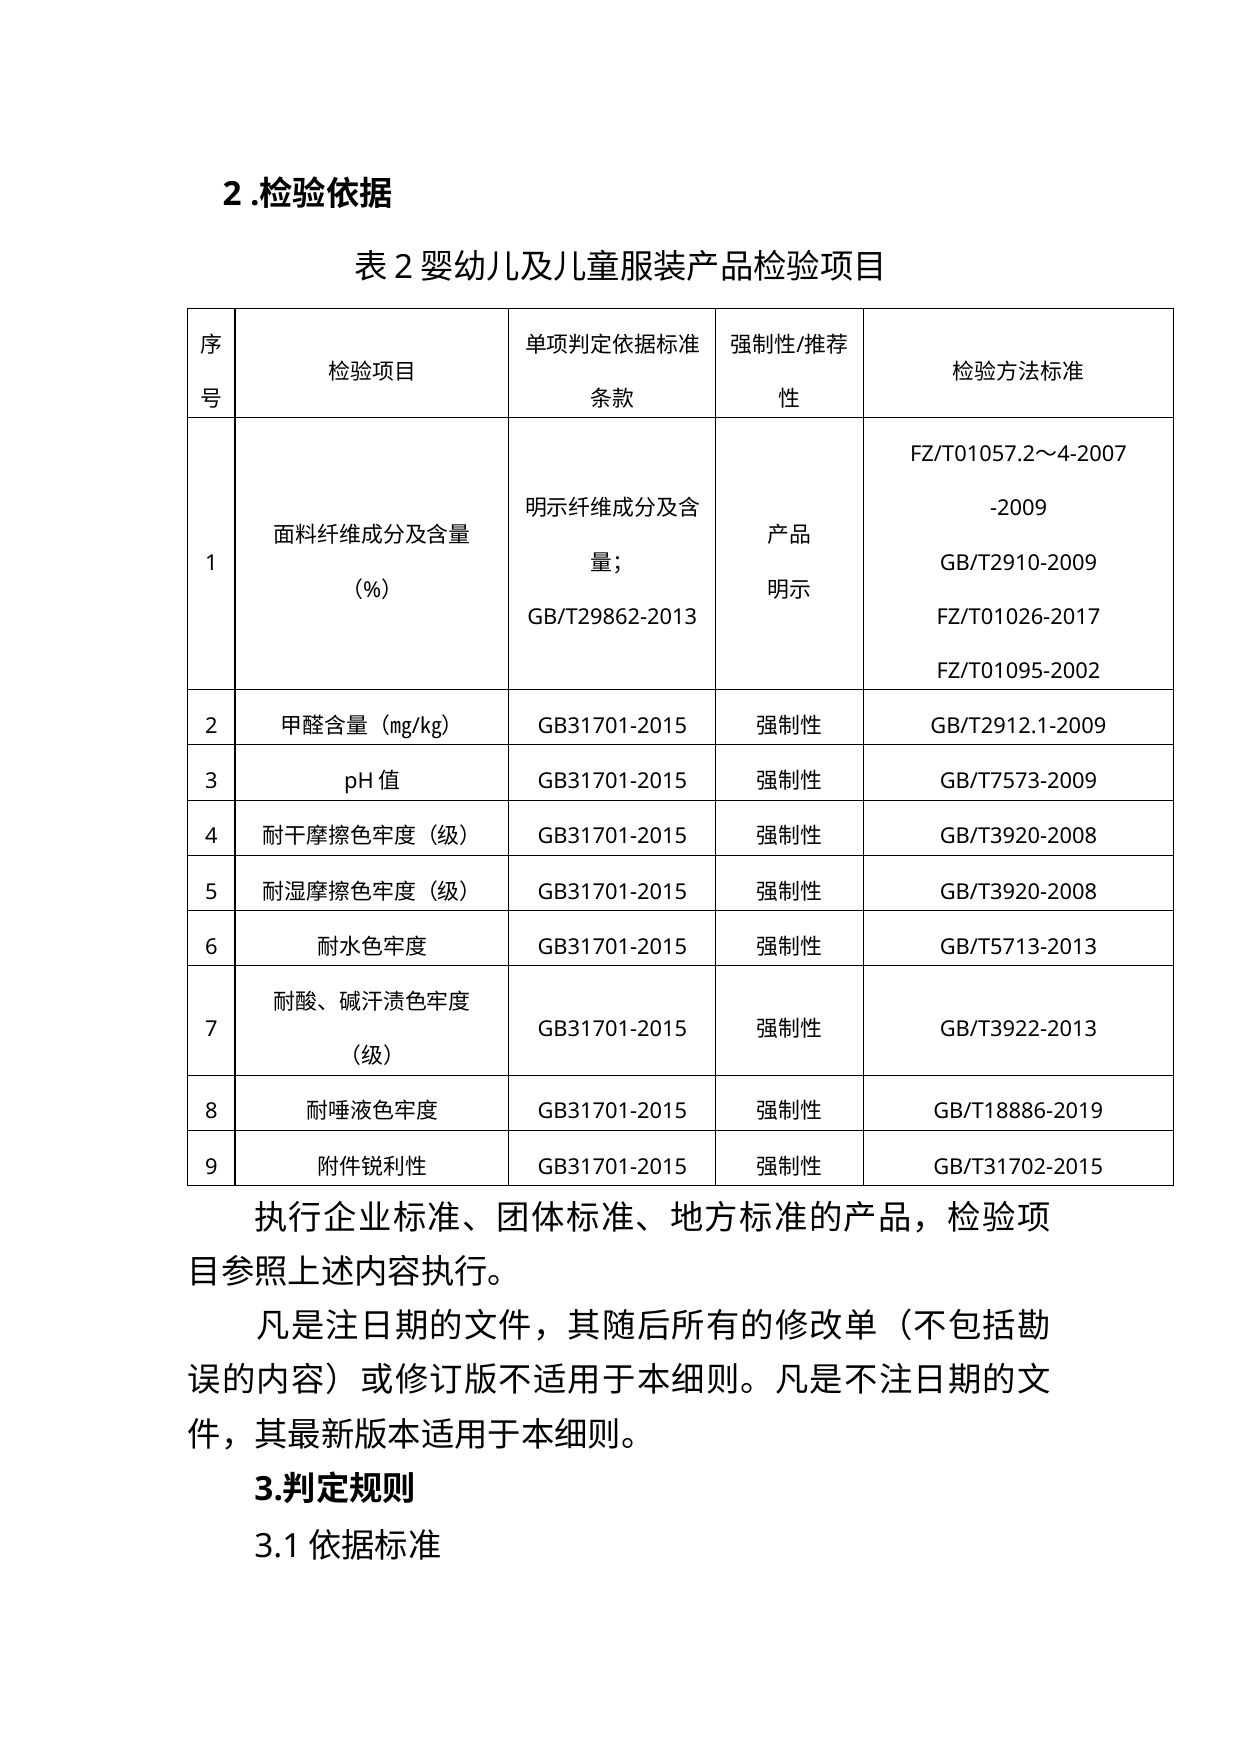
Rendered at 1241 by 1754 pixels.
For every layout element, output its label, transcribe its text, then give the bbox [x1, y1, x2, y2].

table_cell 明示纤维成分及含量； GB/T29862-2013 [509, 418, 715, 689]
text 3.1依据标准 [187, 1511, 1053, 1576]
table_cell GB/T3920-2008 [864, 856, 1173, 910]
table_cell 附件锐利性 [236, 1131, 508, 1185]
text 执行企业标准、团体标准、地方标准的产品，检验项目参照上述内容执行。 [187, 1186, 1053, 1294]
table_cell GB31701-2015 [509, 1076, 715, 1130]
table_cell 2 [188, 690, 234, 744]
table_cell 强制性 [716, 966, 863, 1074]
table_cell 强制性 [716, 911, 863, 965]
table_cell GB/T3920-2008 [864, 801, 1173, 855]
table_cell 甲醛含量（㎎/㎏） [236, 690, 508, 744]
table_cell 面料纤维成分及含量（%） [236, 418, 508, 689]
table_cell 4 [188, 801, 234, 855]
table_header 检验方法标准 [864, 309, 1173, 417]
table_cell GB/T5713-2013 [864, 911, 1173, 965]
table_cell GB/T3922-2013 [864, 966, 1173, 1074]
table_cell GB31701-2015 [509, 1131, 715, 1185]
table_cell GB/T18886-2019 [864, 1076, 1173, 1130]
table_cell GB31701-2015 [509, 801, 715, 855]
table_cell 耐酸、碱汗渍色牢度（级） [236, 966, 508, 1074]
table_cell pH值 [236, 745, 508, 799]
text 3.判定规则 [187, 1457, 1053, 1511]
table_cell FZ/T01057.2～4-2007 -2009 GB/T2910-2009 FZ/T01026-2017 FZ/T01095-2002 [864, 418, 1173, 689]
table_cell 9 [188, 1131, 234, 1185]
text 表2婴幼儿及儿童服装产品检验项目 [187, 235, 1053, 289]
table_cell 耐水色牢度 [236, 911, 508, 965]
table_cell GB/T31702-2015 [864, 1131, 1173, 1185]
table_cell 耐湿摩擦色牢度（级） [236, 856, 508, 910]
table_cell GB/T7573-2009 [864, 745, 1173, 799]
table_cell 耐干摩擦色牢度（级） [236, 801, 508, 855]
table_header 序号 [188, 309, 234, 417]
table_cell 6 [188, 911, 234, 965]
table_cell 1 [188, 418, 234, 689]
table_header 检验项目 [236, 309, 508, 417]
table_cell 强制性 [716, 690, 863, 744]
table_cell GB31701-2015 [509, 856, 715, 910]
table_cell GB31701-2015 [509, 966, 715, 1074]
table_cell 产品 明示 [716, 418, 863, 689]
text 2 .检验依据 [187, 162, 1053, 216]
table_cell GB31701-2015 [509, 690, 715, 744]
table_cell 5 [188, 856, 234, 910]
table_cell 8 [188, 1076, 234, 1130]
table_cell GB31701-2015 [509, 911, 715, 965]
table_cell GB/T2912.1-2009 [864, 690, 1173, 744]
table_header 强制性/推荐性 [716, 309, 863, 417]
table_cell 3 [188, 745, 234, 799]
table_cell 强制性 [716, 856, 863, 910]
table_cell 强制性 [716, 1076, 863, 1130]
table_cell 耐唾液色牢度 [236, 1076, 508, 1130]
table_header 单项判定依据标准条款 [509, 309, 715, 417]
table_cell 强制性 [716, 801, 863, 855]
table_cell 7 [188, 966, 234, 1074]
text 凡是注日期的文件，其随后所有的修改单（不包括勘误的内容）或修订版不适用于本细则。凡是不注日期的文件，其最新版本适用于本细则。 [187, 1294, 1053, 1457]
table_cell 强制性 [716, 745, 863, 799]
table_cell 强制性 [716, 1131, 863, 1185]
table_cell GB31701-2015 [509, 745, 715, 799]
